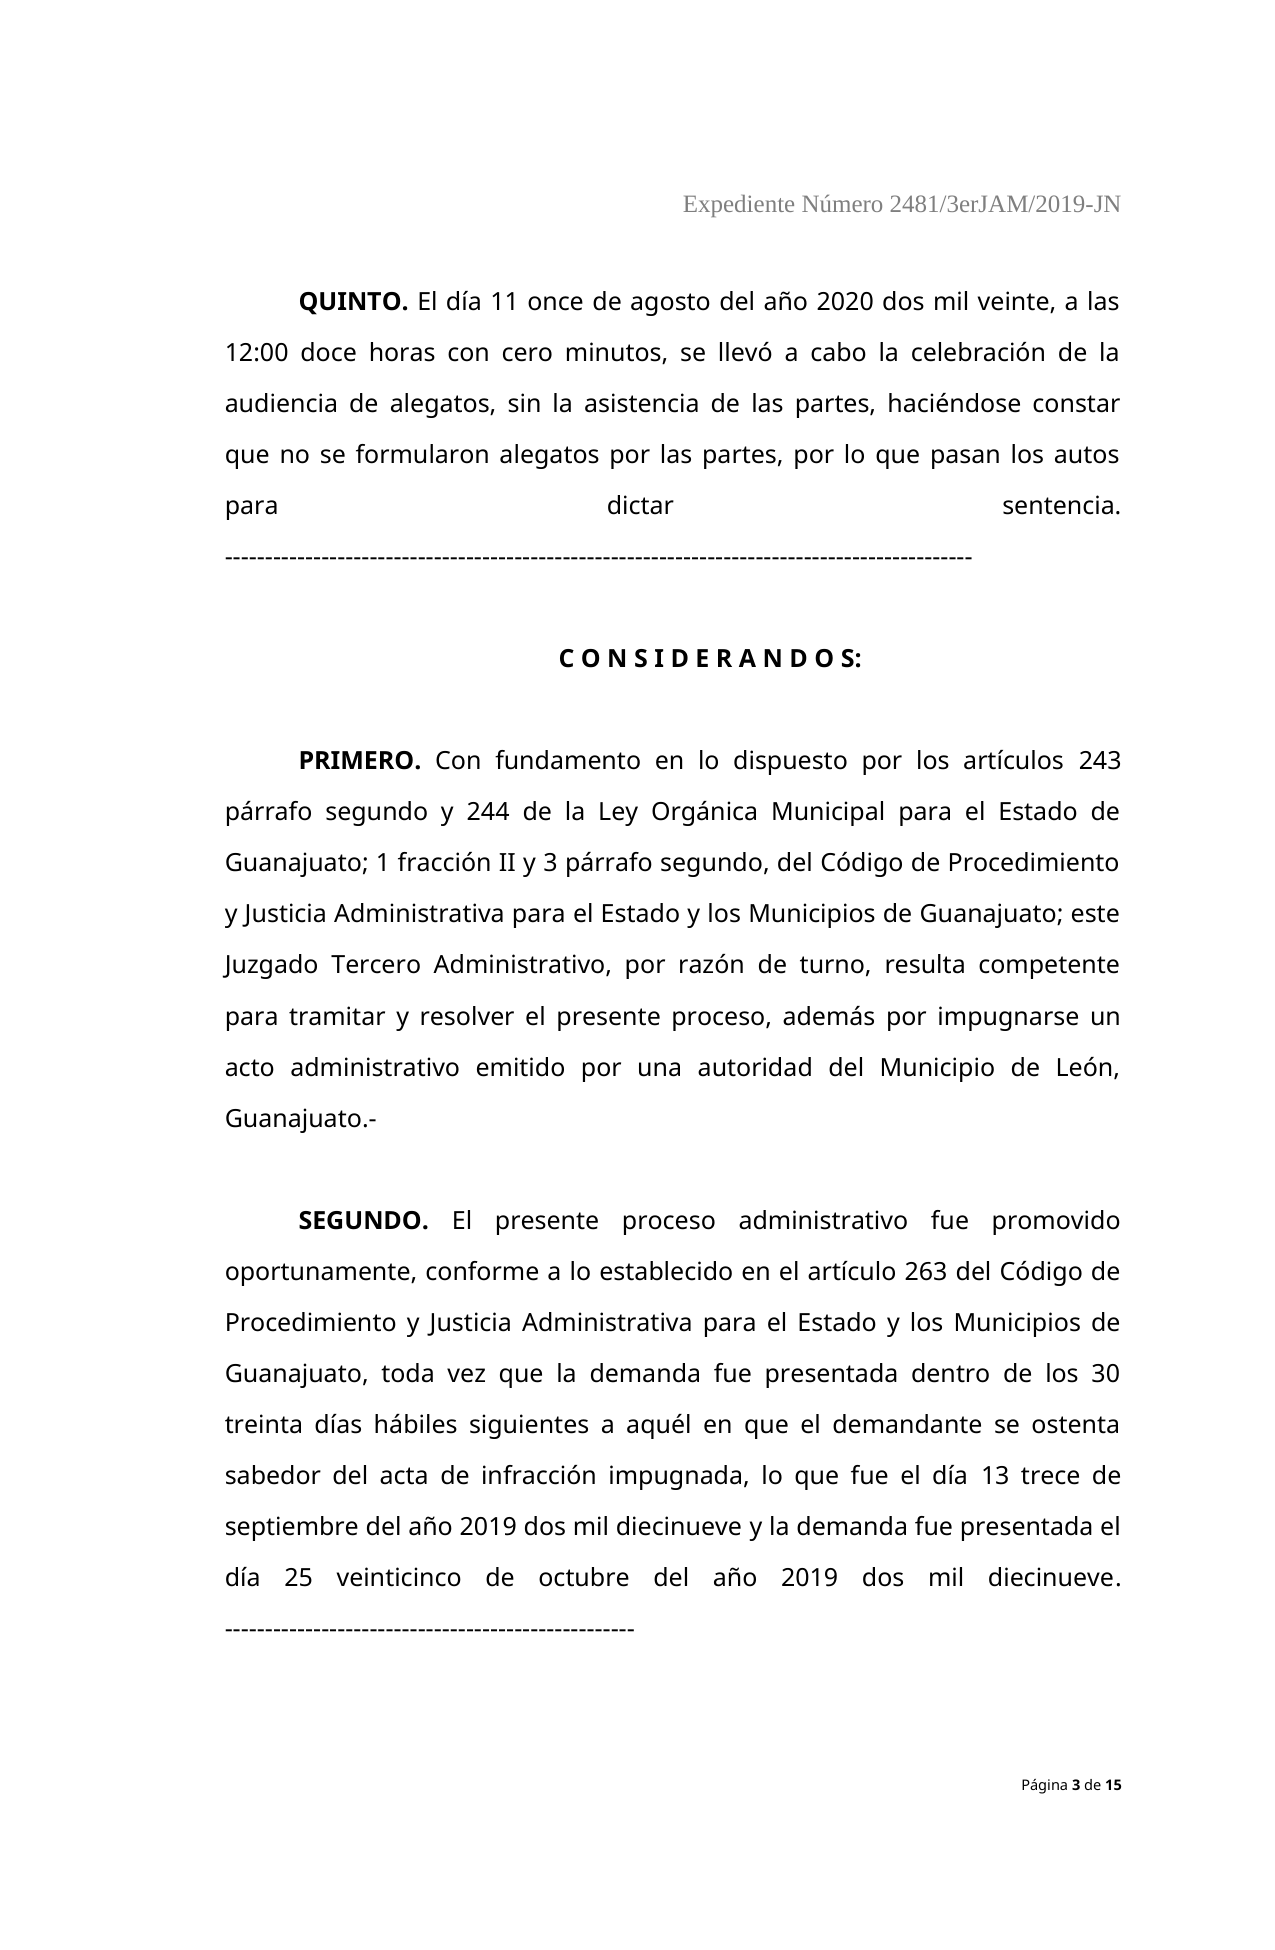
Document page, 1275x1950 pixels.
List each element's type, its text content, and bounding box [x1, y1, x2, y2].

text QUINTO. El día 11 once de agosto del año 2020 dos mil veinte, a las 12:00 doce horas con cero minutos, se llevó a cabo la celebración de la audiencia de alegatos, sin la asistencia de las partes, haciéndose constar que no se formularon alegatos por las partes, por lo que pasan los autos para dictar sentencia. --------------------------------------------------------------------------------------------- [224, 283, 1121, 573]
text C O N S I D E R A N D O S: [224, 641, 1121, 675]
text SEGUNDO. El presente proceso administrativo fue promovido oportunamente, conforme a lo establecido en el artículo 263 del Código de Procedimiento y Justicia Administrativa para el Estado y los Municipios de Guanajuato, toda vez que la demanda fue presentada dentro de los 30 treinta días hábiles siguientes a aquél en que el demandante se ostenta sabedor del acta de infracción impugnada, lo que fue el día 13 trece de septiembre del año 2019 dos mil diecinueve y la demanda fue presentada el día 25 veinticinco de octubre del año 2019 dos mil diecinueve. --------------------------------------------------- [224, 1202, 1121, 1645]
text PRIMERO. Con fundamento en lo dispuesto por los artículos 243 párrafo segundo y 244 de la Ley Orgánica Municipal para el Estado de Guanajuato; 1 fracción II y 3 párrafo segundo, del Código de Procedimiento y Justicia Administrativa para el Estado y los Municipios de Guanajuato; este Juzgado Tercero Administrativo, por razón de turno, resulta competente para tramitar y resolver el presente proceso, además por impugnarse un acto administrativo emitido por una autoridad del Municipio de León, Guanajuato.- [224, 743, 1121, 1134]
